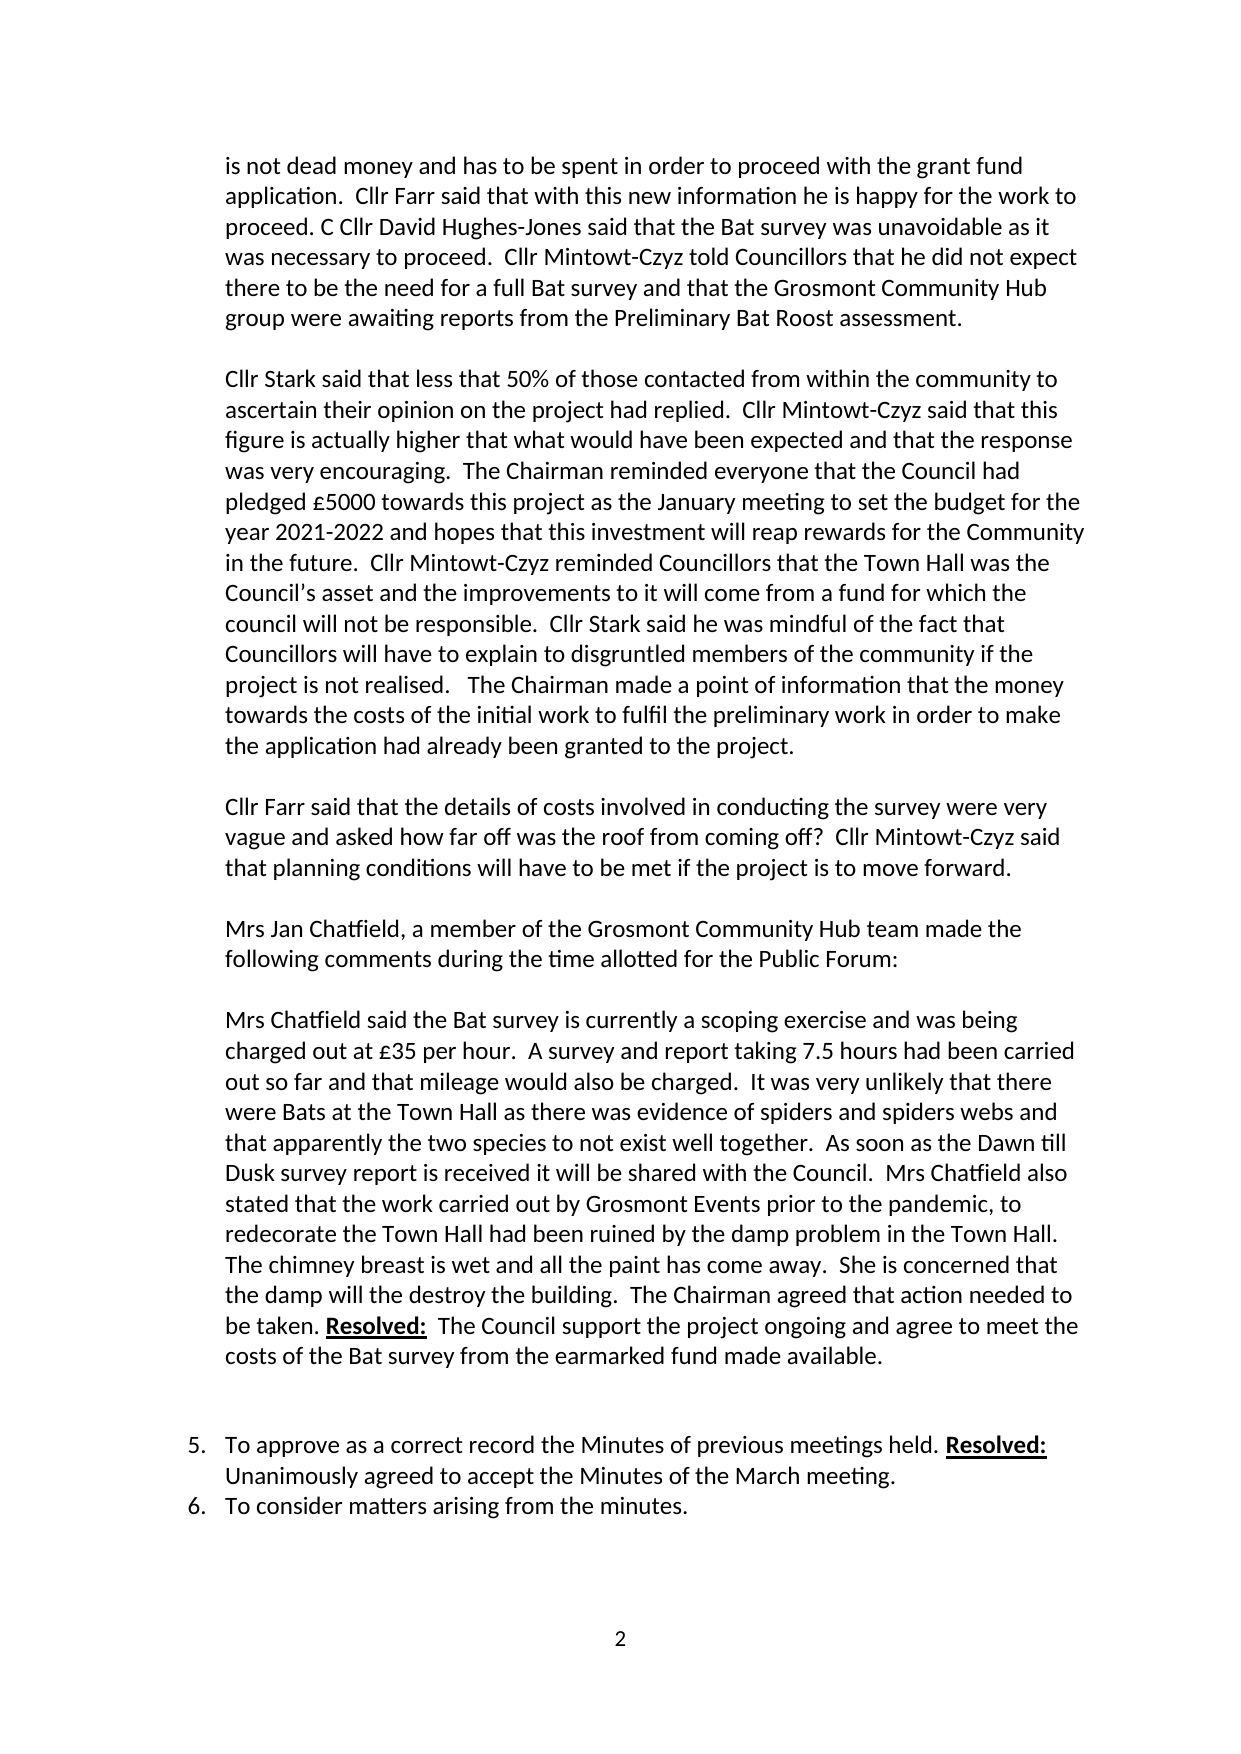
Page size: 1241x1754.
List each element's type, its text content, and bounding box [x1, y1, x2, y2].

text Mrs Chatfield said the Bat survey is currently a scoping exercise and was being charged out at £35 per hour. A survey and report taking 7.5 hours had been carried out so far and that mileage would also be charged. It was very unlikely that there were Bats at the Town Hall as there was evidence of spiders and spiders webs and that apparently the two species to not exist well together. As soon as the Dawn till Dusk survey report is received it will be shared with the Council. Mrs Chatfield also stated that the work carried out by Grosmont Events prior to the pandemic, to redecorate the Town Hall had been ruined by the damp problem in the Town Hall. The chimney breast is wet and all the paint has come away. She is concerned that the damp will the destroy the building. The Chairman agreed that action needed to be taken. Resolved: The Council support the project ongoing and agree to meet the costs of the Bat survey from the earmarked fund made available. [225, 1004, 1090, 1371]
list To approve as a correct record the Minutes of previous meetings held. Resolved: Unanimously agreed to accept the Minutes of the March meeting. [187, 1429, 1090, 1490]
text Cllr Stark said that less that 50% of those contacted from within the community to ascertain their opinion on the project had replied. Cllr Mintowt-Czyz said that this figure is actually higher that what would have been expected and that the response was very encouraging. The Chairman reminded everyone that the Council had pledged £5000 towards this project as the January meeting to set the budget for the year 2021-2022 and hopes that this investment will reap rewards for the Community in the future. Cllr Mintowt-Czyz reminded Councillors that the Town Hall was the Council’s asset and the improvements to it will come from a fund for which the council will not be responsible. Cllr Stark said he was mindful of the fact that Councillors will have to explain to disgruntled members of the community if the project is not realised. The Chairman made a point of information that the money towards the costs of the initial work to fulfil the preliminary work in order to make the application had already been granted to the project. [225, 364, 1090, 760]
list To consider matters arising from the minutes. [187, 1490, 1090, 1521]
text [225, 150, 1090, 333]
text Mrs Jan Chatfield, a member of the Grosmont Community Hub team made the following comments during the time allotted for the Public Forum: [225, 913, 1090, 974]
text Cllr Farr said that the details of costs involved in conducting the survey were very vague and asked how far off was the roof from coming off? Cllr Mintowt-Czyz said that planning conditions will have to be met if the project is to move forward. [225, 791, 1090, 882]
